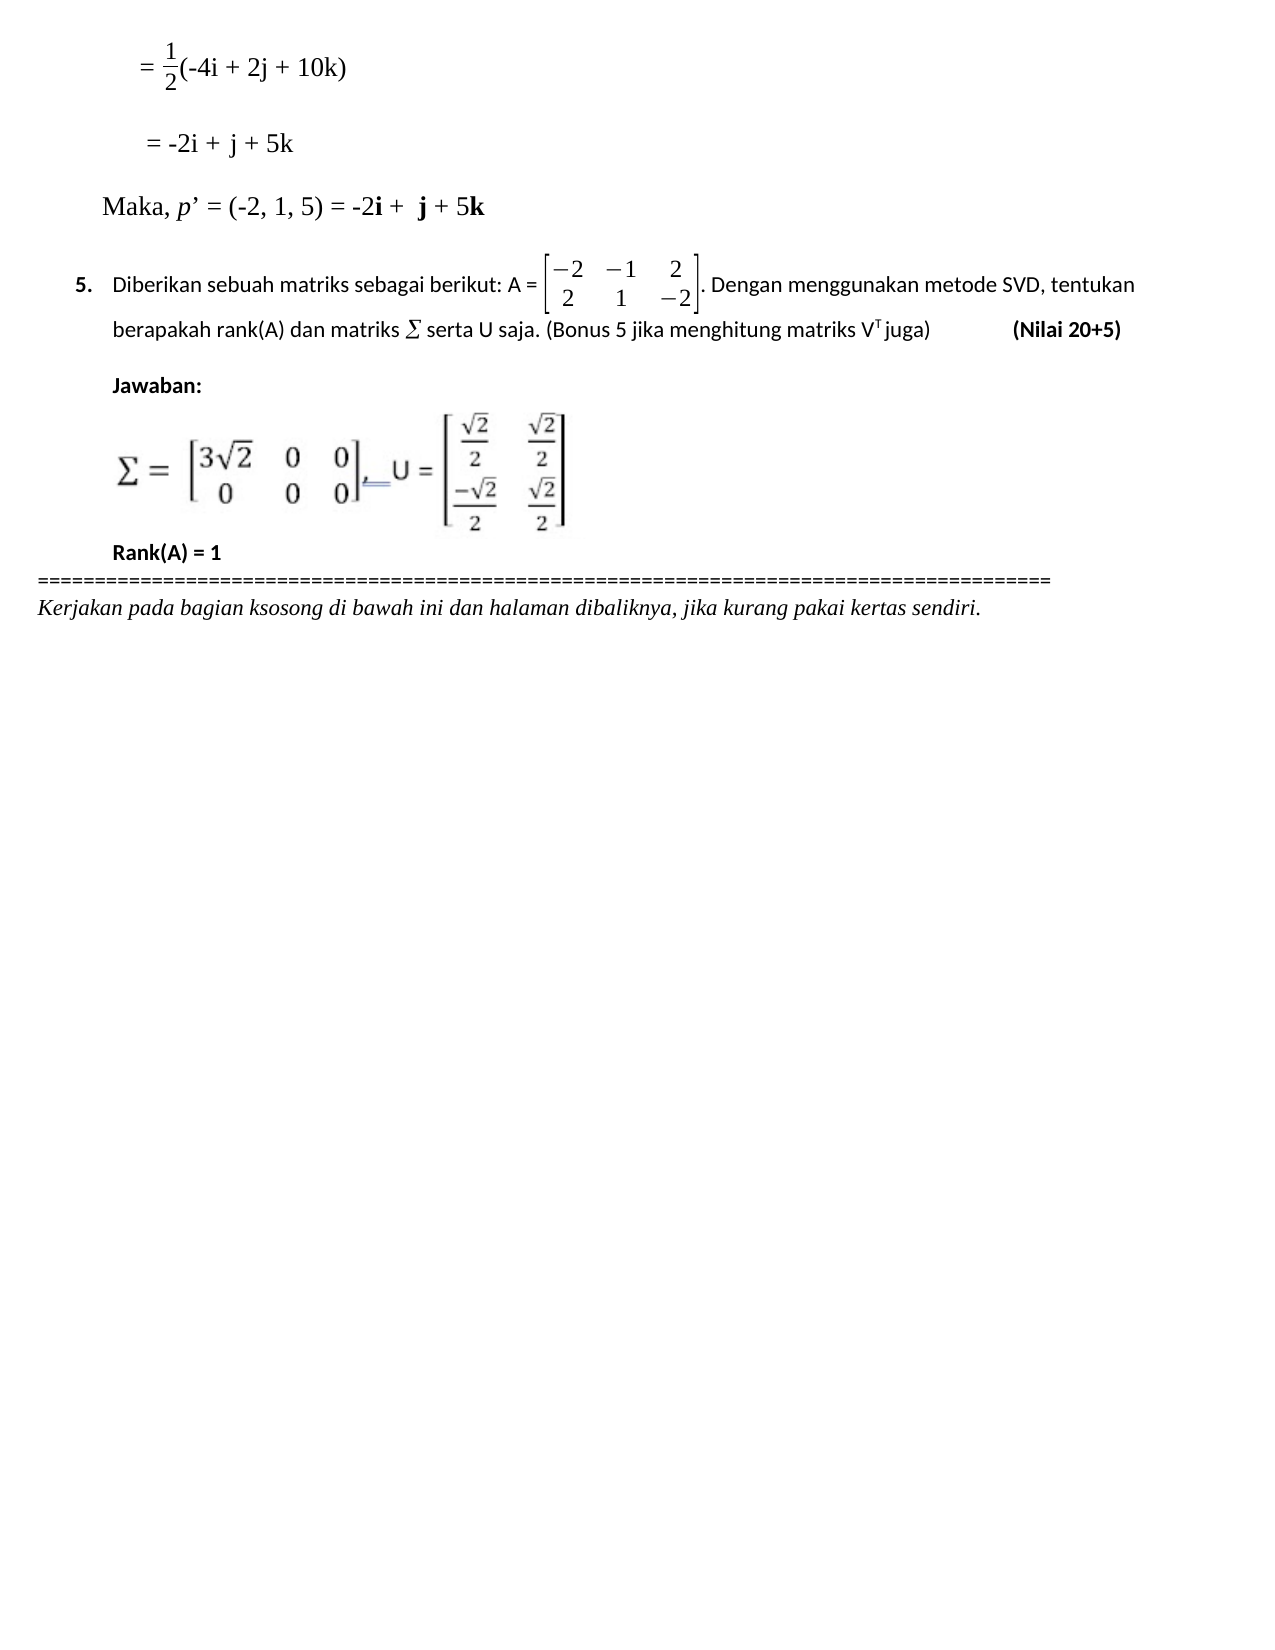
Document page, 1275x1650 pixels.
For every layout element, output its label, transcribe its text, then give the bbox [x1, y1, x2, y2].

text Maka, p’ = (-2, 1, 5) = -2i + j + 5k [37, 190, 1200, 221]
text Jawaban: [112, 371, 1200, 399]
text Rank(A) = 1 [112, 538, 1200, 566]
text ========================================================================================= [37, 566, 1200, 594]
list Diberikan sebuah matriks sebagai berikut: A = . Dengan menggunakan metode SVD, tentukan berapakah rank(A) dan matriks serta U saja. (Bonus 5 jika menghitung matriks VT juga) (Nilai 20+5) [75, 252, 1200, 343]
text Kerjakan pada bagian ksosong di bawah ini dan halaman dibaliknya, jika kurang pakai kertas sendiri. [37, 594, 1200, 621]
text = -2i + j + 5k [37, 128, 1200, 159]
text = (-4i + 2j + 10k) [37, 37, 1200, 96]
